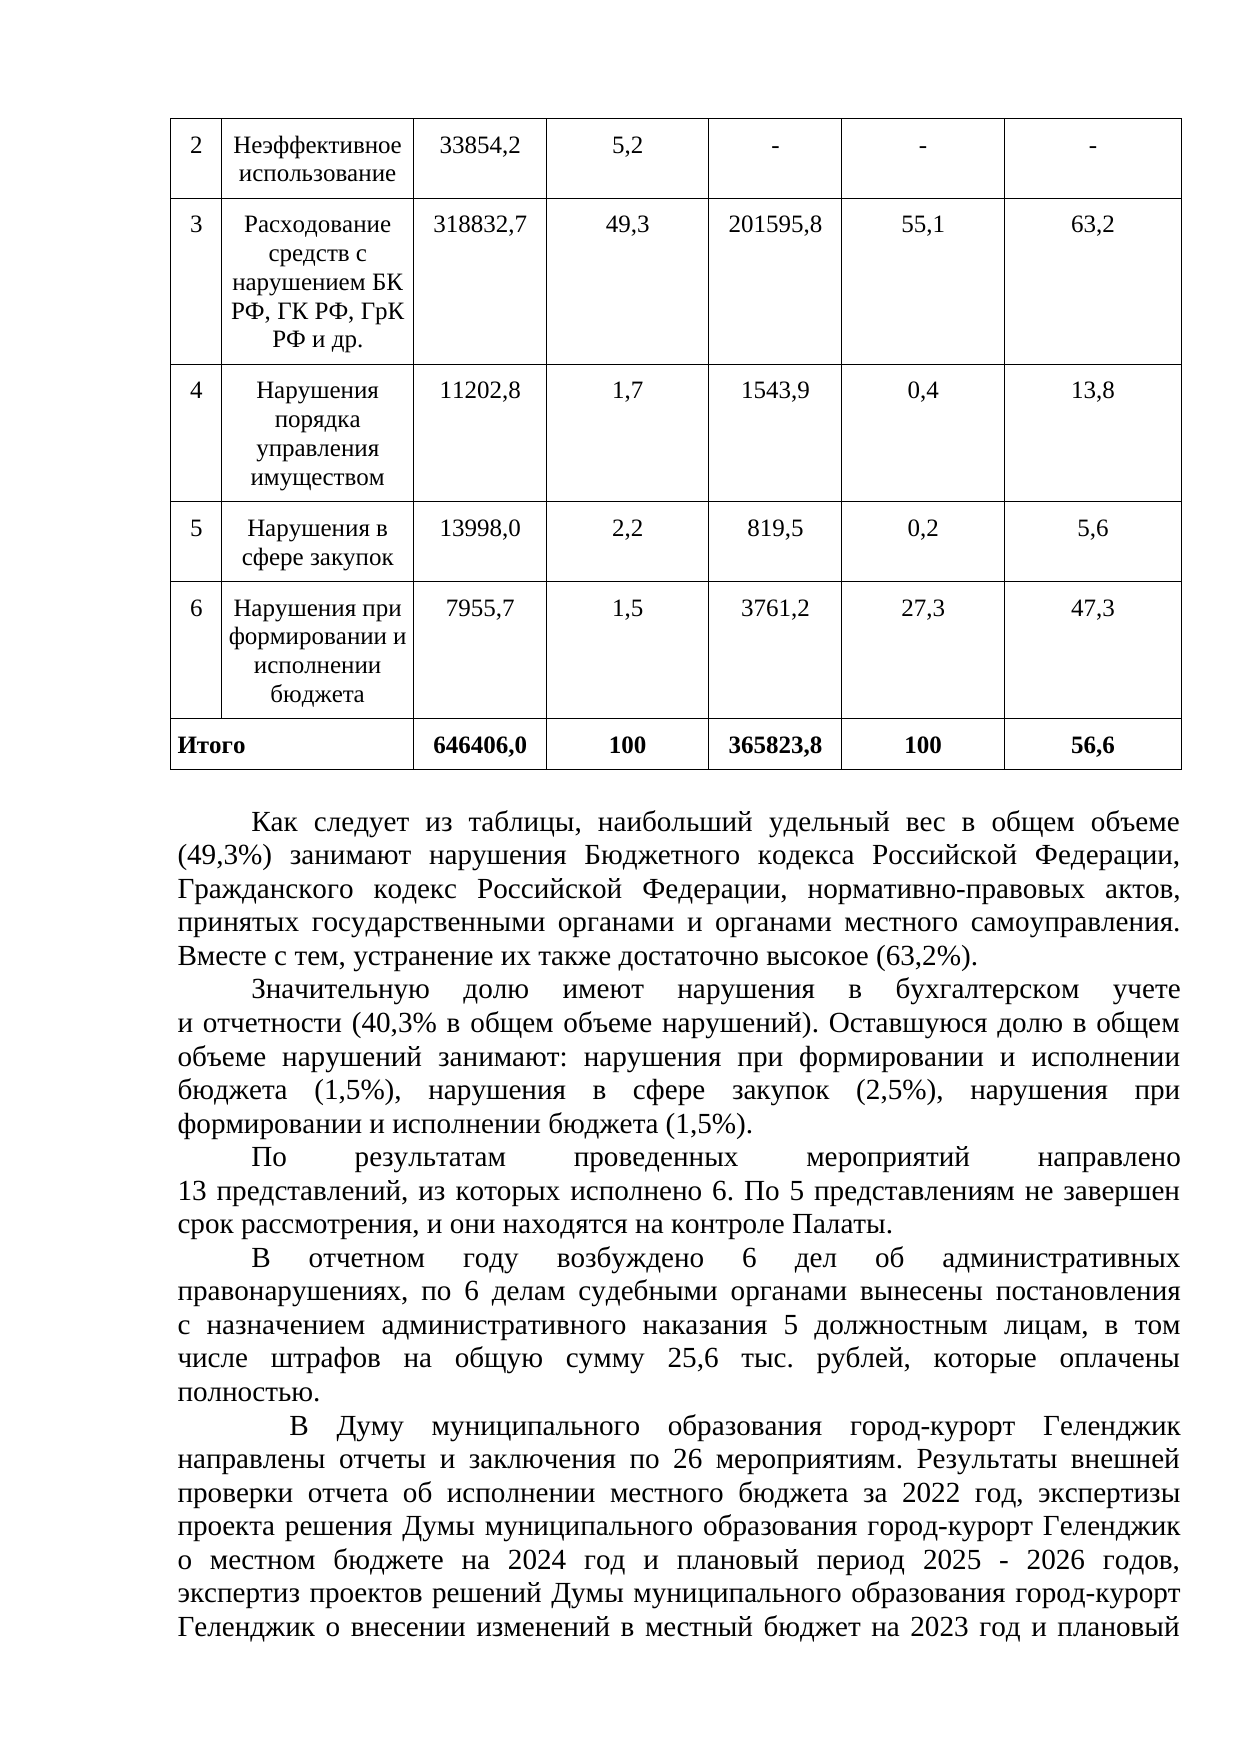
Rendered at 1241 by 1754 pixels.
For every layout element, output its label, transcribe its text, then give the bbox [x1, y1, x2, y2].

table_cell 201595,8 [709, 199, 841, 364]
table_cell 365823,8 [709, 719, 841, 769]
table_cell 49,3 [547, 199, 708, 364]
table_cell Нарушения в сфере закупок [222, 502, 413, 581]
table_cell 5,6 [1005, 502, 1181, 581]
table_cell 5,2 [547, 119, 708, 198]
text В отчетном году возбуждено 6 дел об административных правонарушениях, по 6 делам судебными органами вынесены постановления с назначением административного наказания 5 должностным лицам, в том числе штрафов на общую сумму 25,6 тыс. рублей, которые оплачены полностью. [177, 1240, 1181, 1408]
table_cell 55,1 [842, 199, 1004, 364]
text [177, 1408, 1181, 1642]
table_cell 819,5 [709, 502, 841, 581]
table_cell 646406,0 [414, 719, 546, 769]
table_cell 3 [171, 199, 221, 364]
table_cell 318832,7 [414, 199, 546, 364]
text Значительную долю имеют нарушения в бухгалтерском учете и отчетности (40,3% в общем объеме нарушений). Оставшуюся долю в общем объеме нарушений занимают: нарушения при формировании и исполнении бюджета (1,5%), нарушения в сфере закупок (2,5%), нарушения при формировании и исполнении бюджета (1,5%). [177, 972, 1181, 1139]
table_cell Итого [171, 719, 413, 769]
table_cell 56,6 [1005, 719, 1181, 769]
table_cell 4 [171, 365, 221, 501]
table_cell 47,3 [1005, 582, 1181, 718]
table_cell 3761,2 [709, 582, 841, 718]
table_cell 0,4 [842, 365, 1004, 501]
table_cell 100 [842, 719, 1004, 769]
text Как следует из таблицы, наибольший удельный вес в общем объеме (49,3%) занимают нарушения Бюджетного кодекса Российской Федерации, Гражданского кодекс Российской Федерации, нормативно-правовых актов, принятых государственными органами и органами местного самоуправления. Вместе с тем, устранение их также достаточно высокое (63,2%). [177, 804, 1181, 972]
table_cell 1,5 [547, 582, 708, 718]
table_cell 11202,8 [414, 365, 546, 501]
text По результатам проведенных мероприятий направлено 13 представлений, из которых исполнено 6. По 5 представлениям не завершен срок рассмотрения, и они находятся на контроле Палаты. [177, 1139, 1181, 1240]
table_cell 1543,9 [709, 365, 841, 501]
table_cell Нарушения порядка управления имуществом [222, 365, 413, 501]
table_cell 2 [171, 119, 221, 198]
table_cell 5 [171, 502, 221, 581]
table_cell - [1005, 119, 1181, 198]
table_cell 33854,2 [414, 119, 546, 198]
table_cell 7955,7 [414, 582, 546, 718]
table_cell Расходование средств с нарушением БК РФ, ГК РФ, ГрК РФ и др. [222, 199, 413, 364]
table_cell Неэффективное использование [222, 119, 413, 198]
table_cell Нарушения при формировании и исполнении бюджета [222, 582, 413, 718]
table_cell 1,7 [547, 365, 708, 501]
table_cell 13998,0 [414, 502, 546, 581]
table_cell 13,8 [1005, 365, 1181, 501]
table_cell - [709, 119, 841, 198]
table_cell 6 [171, 582, 221, 718]
table_cell 27,3 [842, 582, 1004, 718]
table_cell 2,2 [547, 502, 708, 581]
table_cell 100 [547, 719, 708, 769]
table_cell - [842, 119, 1004, 198]
table_cell 63,2 [1005, 199, 1181, 364]
table_cell 0,2 [842, 502, 1004, 581]
